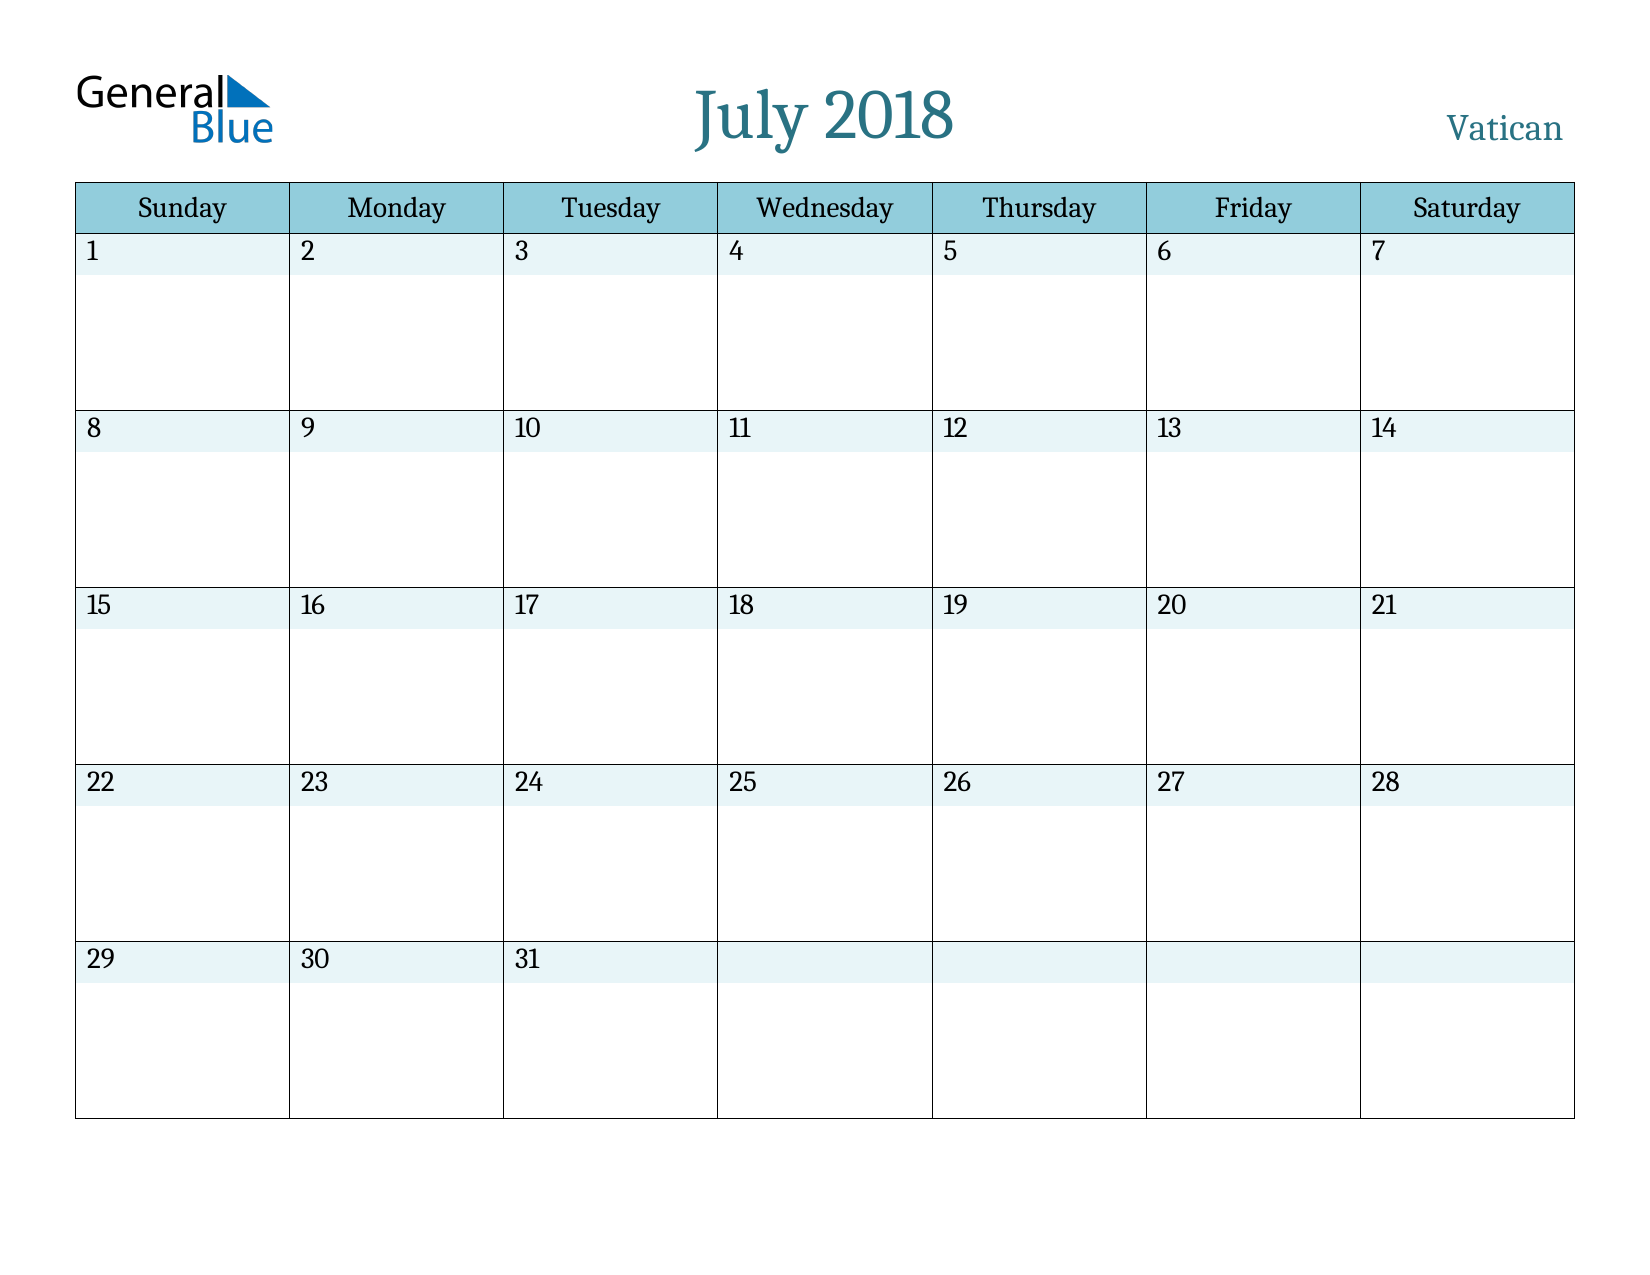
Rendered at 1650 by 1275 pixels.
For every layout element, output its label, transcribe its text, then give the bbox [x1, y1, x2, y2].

table_cell [718, 275, 932, 410]
table_cell [290, 452, 503, 587]
table_cell Saturday [1361, 183, 1574, 233]
table_cell 14 [1361, 411, 1574, 452]
table_cell 23 [290, 765, 503, 806]
picture [77, 75, 273, 143]
table_cell [504, 629, 717, 764]
table_cell [76, 275, 289, 410]
table_cell [933, 983, 1146, 1118]
table_cell [1147, 629, 1360, 764]
table_cell [933, 452, 1146, 587]
table_header Vatican [1146, 75, 1574, 182]
table_cell [1147, 275, 1360, 410]
table_cell [718, 942, 932, 983]
table_cell 12 [933, 411, 1146, 452]
table_cell [1361, 452, 1574, 587]
table_cell 29 [76, 942, 289, 983]
table_cell 9 [290, 411, 503, 452]
table_cell [1147, 452, 1360, 587]
table_cell 5 [933, 234, 1146, 275]
table_cell [504, 275, 717, 410]
table_cell 1 [76, 234, 289, 275]
table_cell 13 [1147, 411, 1360, 452]
table_cell [76, 629, 289, 764]
table_cell 2 [290, 234, 503, 275]
table_cell [718, 983, 932, 1118]
table_cell 22 [76, 765, 289, 806]
table_cell [718, 452, 932, 587]
table_cell 31 [504, 942, 717, 983]
table_cell [290, 629, 503, 764]
table_cell 11 [718, 411, 932, 452]
table_cell 27 [1147, 765, 1360, 806]
table_cell [1361, 942, 1574, 983]
table_cell Monday [290, 183, 503, 233]
table_cell Sunday [76, 183, 289, 233]
table_cell 15 [76, 588, 289, 629]
table_cell [933, 942, 1146, 983]
table_cell 8 [76, 411, 289, 452]
table_cell 4 [718, 234, 932, 275]
table_cell 16 [290, 588, 503, 629]
table_cell 3 [504, 234, 717, 275]
table_cell Wednesday [718, 183, 932, 233]
table_cell Friday [1147, 183, 1360, 233]
table_cell [290, 983, 503, 1118]
table_cell [76, 983, 289, 1118]
table_cell 25 [718, 765, 932, 806]
table_cell 21 [1361, 588, 1574, 629]
table_cell [1147, 983, 1360, 1118]
table_cell [76, 806, 289, 941]
table_cell 30 [290, 942, 503, 983]
table_cell [718, 629, 932, 764]
table_header [76, 75, 503, 182]
table_cell 17 [504, 588, 717, 629]
table_cell [504, 806, 717, 941]
table_cell [1147, 942, 1360, 983]
table_cell 7 [1361, 234, 1574, 275]
table_cell [1147, 806, 1360, 941]
table_cell 20 [1147, 588, 1360, 629]
table_cell Thursday [933, 183, 1146, 233]
table_cell [718, 806, 932, 941]
table_cell 6 [1147, 234, 1360, 275]
table_cell 10 [504, 411, 717, 452]
table_cell [290, 275, 503, 410]
table_cell 26 [933, 765, 1146, 806]
table_header July 2018 [504, 75, 1146, 182]
table_cell [933, 806, 1146, 941]
table_cell 19 [933, 588, 1146, 629]
table_cell [1361, 629, 1574, 764]
table_cell [933, 629, 1146, 764]
table_cell [504, 983, 717, 1118]
table_cell [1361, 983, 1574, 1118]
table_cell [504, 452, 717, 587]
table_cell 18 [718, 588, 932, 629]
table_cell [933, 275, 1146, 410]
table_cell [1361, 275, 1574, 410]
table_cell [1361, 806, 1574, 941]
table_cell 24 [504, 765, 717, 806]
table_cell [76, 452, 289, 587]
table_cell [290, 806, 503, 941]
table_cell 28 [1361, 765, 1574, 806]
table_cell Tuesday [504, 183, 717, 233]
